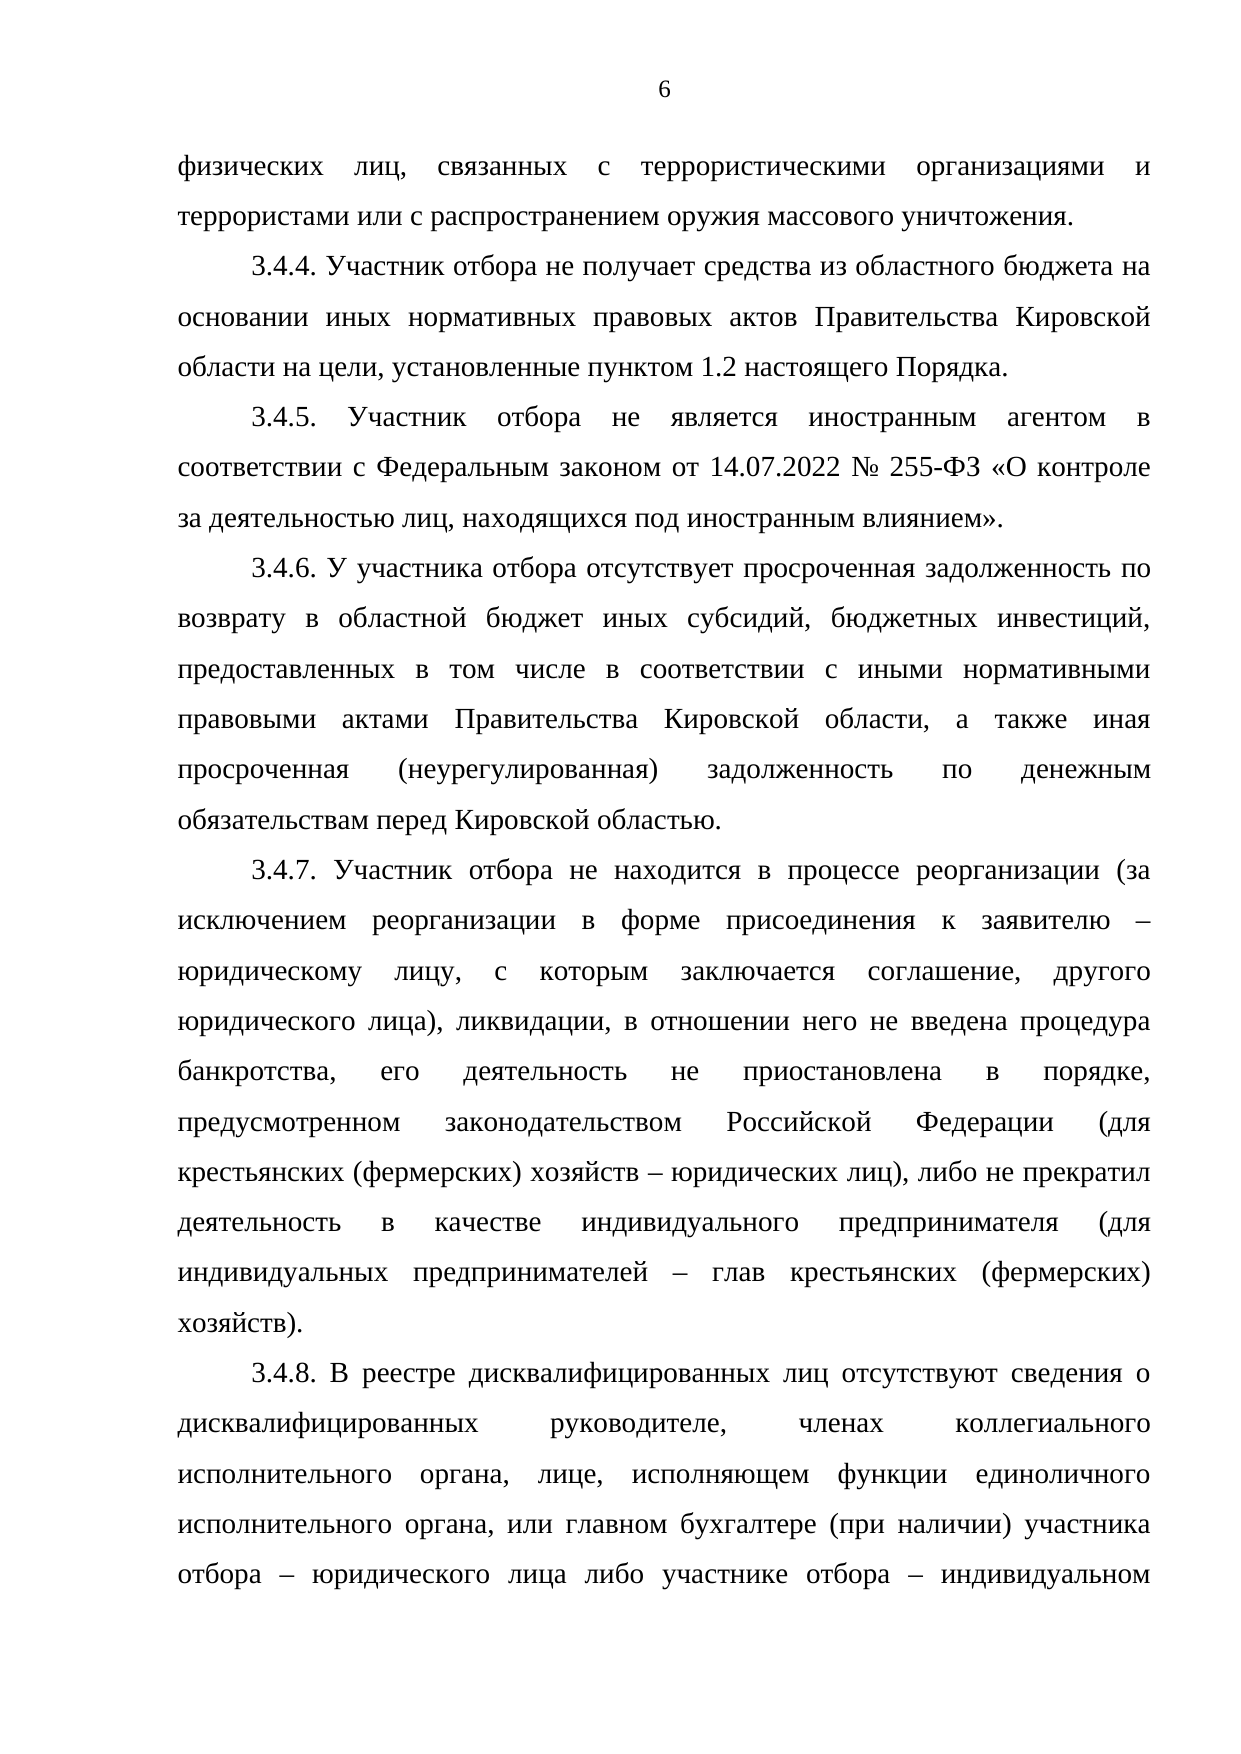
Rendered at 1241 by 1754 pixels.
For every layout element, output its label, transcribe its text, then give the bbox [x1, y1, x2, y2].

text 3.4.5. Участник отбора не является иностранным агентом в соответствии с Федеральным законом от 14.07.2022 № 255-ФЗ «О контроле за деятельностью лиц, находящихся под иностранным влиянием». [177, 399, 1152, 533]
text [177, 1355, 1152, 1590]
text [177, 148, 1152, 232]
text 3.4.6. У участника отбора отсутствует просроченная задолженность по возврату в областной бюджет иных субсидий, бюджетных инвестиций, предоставленных в том числе в соответствии с иными нормативными правовыми актами Правительства Кировской области, а также иная просроченная (неурегулированная) задолженность по денежным обязательствам перед Кировской областью. [177, 550, 1152, 835]
text 3.4.4. Участник отбора не получает средства из областного бюджета на основании иных нормативных правовых актов Правительства Кировской области на цели, установленные пунктом 1.2 настоящего Порядка. [177, 248, 1152, 382]
text 3.4.7. Участник отбора не находится в процессе реорганизации (за исключением реорганизации в форме присоединения к заявителю – юридическому лицу, с которым заключается соглашение, другого юридического лица), ликвидации, в отношении него не введена процедура банкротства, его деятельность не приостановлена в порядке, предусмотренном законодательством Российской Федерации (для крестьянских (фермерских) хозяйств – юридических лиц), либо не прекратил деятельность в качестве индивидуального предпринимателя (для индивидуальных предпринимателей – глав крестьянских (фермерских) хозяйств). [177, 852, 1152, 1338]
